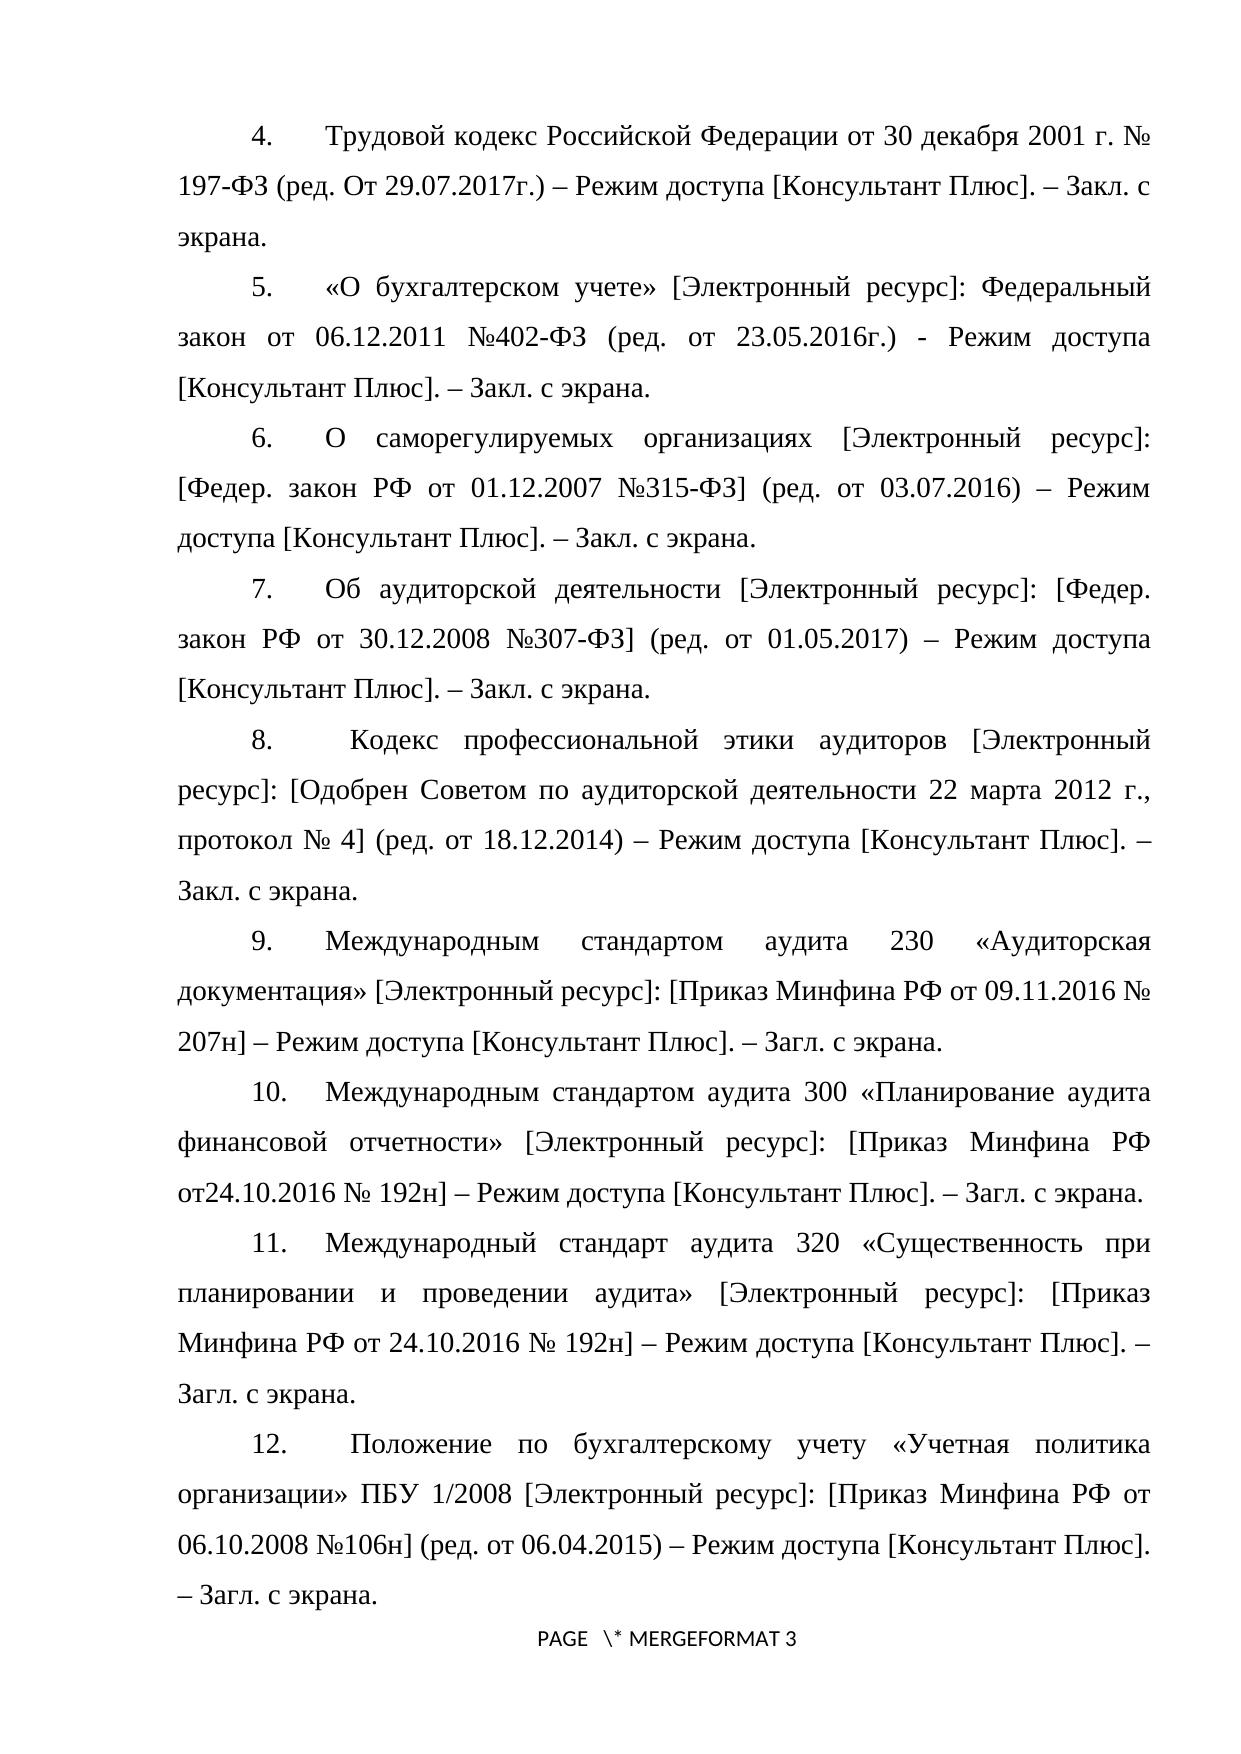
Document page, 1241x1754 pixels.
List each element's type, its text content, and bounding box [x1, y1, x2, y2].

list О саморегулируемых организациях [Электронный ресурс]: [Федер. закон РФ от 01.12.2007 №315-ФЗ] (ред. от 03.07.2016) – Режим доступа [Консультант Плюс]. – Закл. с экрана. [177, 420, 1152, 554]
list Международным стандартом аудита 230 «Аудиторская документация» [Электронный ресурс]: [Приказ Минфина РФ от 09.11.2016 № 207н] – Режим доступа [Консультант Плюс]. – Загл. с экрана. [177, 923, 1152, 1057]
list Международный стандарт аудита 320 «Существенность при планировании и проведении аудита» [Электронный ресурс]: [Приказ Минфина РФ от 24.10.2016 № 192н] – Режим доступа [Консультант Плюс]. – Загл. с экрана. [177, 1225, 1152, 1409]
list Об аудиторской деятельности [Электронный ресурс]: [Федер. закон РФ от 30.12.2008 №307-ФЗ] (ред. от 01.05.2017) – Режим доступа [Консультант Плюс]. – Закл. с экрана. [177, 571, 1152, 705]
list Международным стандартом аудита 300 «Планирование аудита финансовой отчетности» [Электронный ресурс]: [Приказ Минфина РФ от24.10.2016 № 192н] – Режим доступа [Консультант Плюс]. – Загл. с экрана. [177, 1074, 1152, 1208]
list «О бухгалтерском учете» [Электронный ресурс]: Федеральный закон от 06.12.2011 №402-ФЗ (ред. от 23.05.2016г.) - Режим доступа [Консультант Плюс]. – Закл. с экрана. [177, 269, 1152, 403]
list Кодекс профессиональной этики аудиторов [Электронный ресурс]: [Одобрен Советом по аудиторской деятельности 22 марта 2012 г., протокол № 4] (ред. от 18.12.2014) – Режим доступа [Консультант Плюс]. – Закл. с экрана. [177, 722, 1152, 906]
list Положение по бухгалтерскому учету «Учетная политика организации» ПБУ 1/2008 [Электронный ресурс]: [Приказ Минфина РФ от 06.10.2008 №106н] (ред. от 06.04.2015) – Режим доступа [Консультант Плюс]. – Загл. с экрана. [177, 1426, 1152, 1611]
list Трудовой кодекс Российской Федерации от 30 декабря 2001 г. № 197-ФЗ (ред. От 29.07.2017г.) – Режим доступа [Консультант Плюс]. – Закл. с экрана. [177, 118, 1152, 252]
